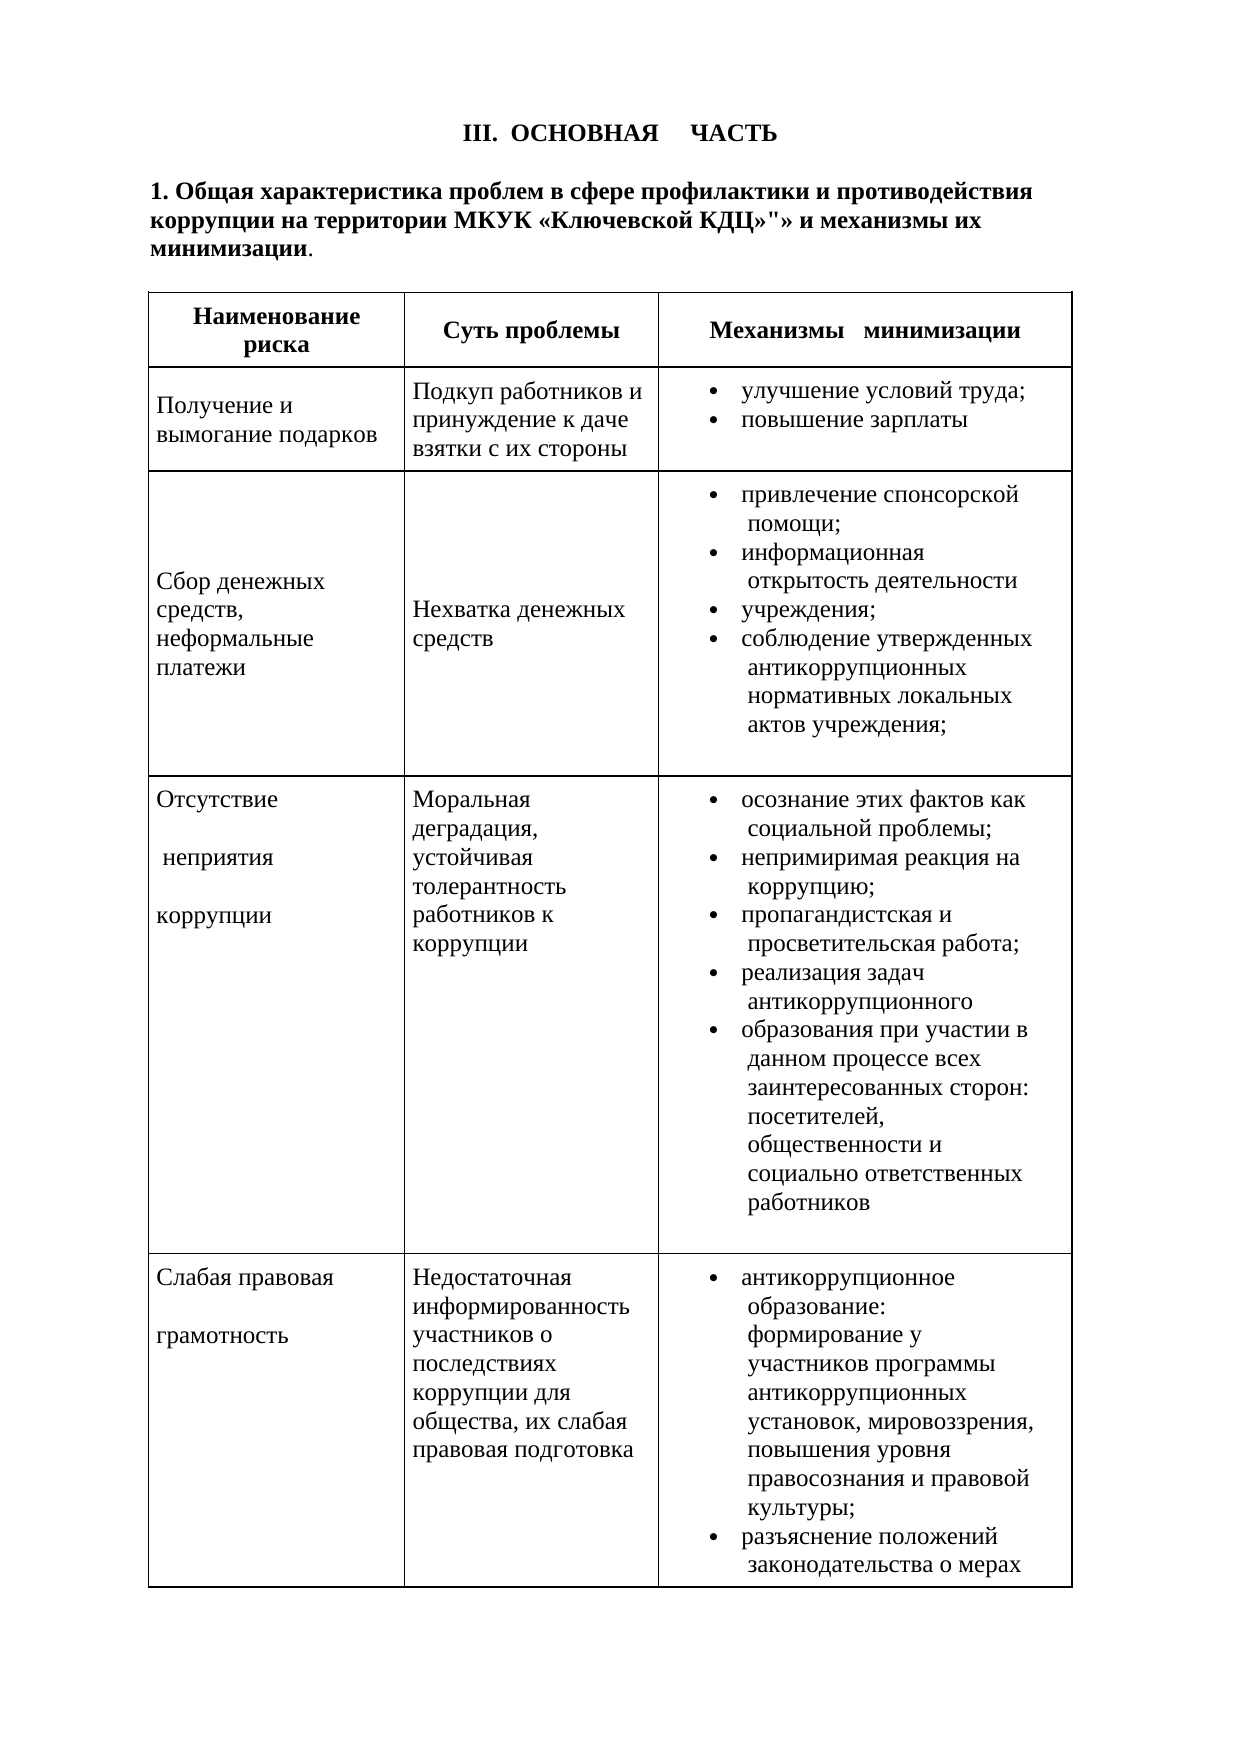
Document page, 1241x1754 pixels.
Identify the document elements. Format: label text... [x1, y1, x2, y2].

table_cell Сбор денежных средств, неформальные платежи [149, 472, 404, 775]
table_cell Отсутствие неприятия коррупции [149, 777, 404, 1253]
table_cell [149, 1254, 404, 1586]
table_header Механизмы минимизации [659, 293, 1071, 366]
table_cell улучшение условий труда; повышение зарплаты [659, 368, 1071, 470]
table_cell Получение и вымогание подарков [149, 368, 404, 470]
table_cell Моральная деградация, устойчивая толерантность работников к коррупции [405, 777, 658, 1253]
table_cell привлечение спонсорской помощи; информационная открытость деятельности учреждения; соблюдение утвержденных антикоррупционных нормативных локальных актов учреждения; [659, 472, 1071, 775]
text III. ОСНОВНАЯ ЧАСТЬ [150, 118, 1090, 147]
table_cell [659, 1254, 1071, 1586]
table_cell Нехватка денежных средств [405, 472, 658, 775]
table_header Наименование риска [149, 293, 404, 366]
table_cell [405, 1254, 658, 1586]
text 1. Общая характеристика проблем в сфере профилактики и противодействия коррупции на территории МКУК «Ключевской КДЦ»"» и механизмы их минимизации. [150, 176, 1090, 262]
table_cell осознание этих фактов как социальной проблемы; непримиримая реакция на коррупцию; пропагандистская и просветительская работа; реализация задач антикоррупционного образования при участии в данном процессе всех заинтересованных сторон: посетителей, общественности и социально ответственных работников [659, 777, 1071, 1253]
table_cell Подкуп работников и принуждение к даче взятки с их стороны [405, 368, 658, 470]
table_header Суть проблемы [405, 293, 658, 366]
